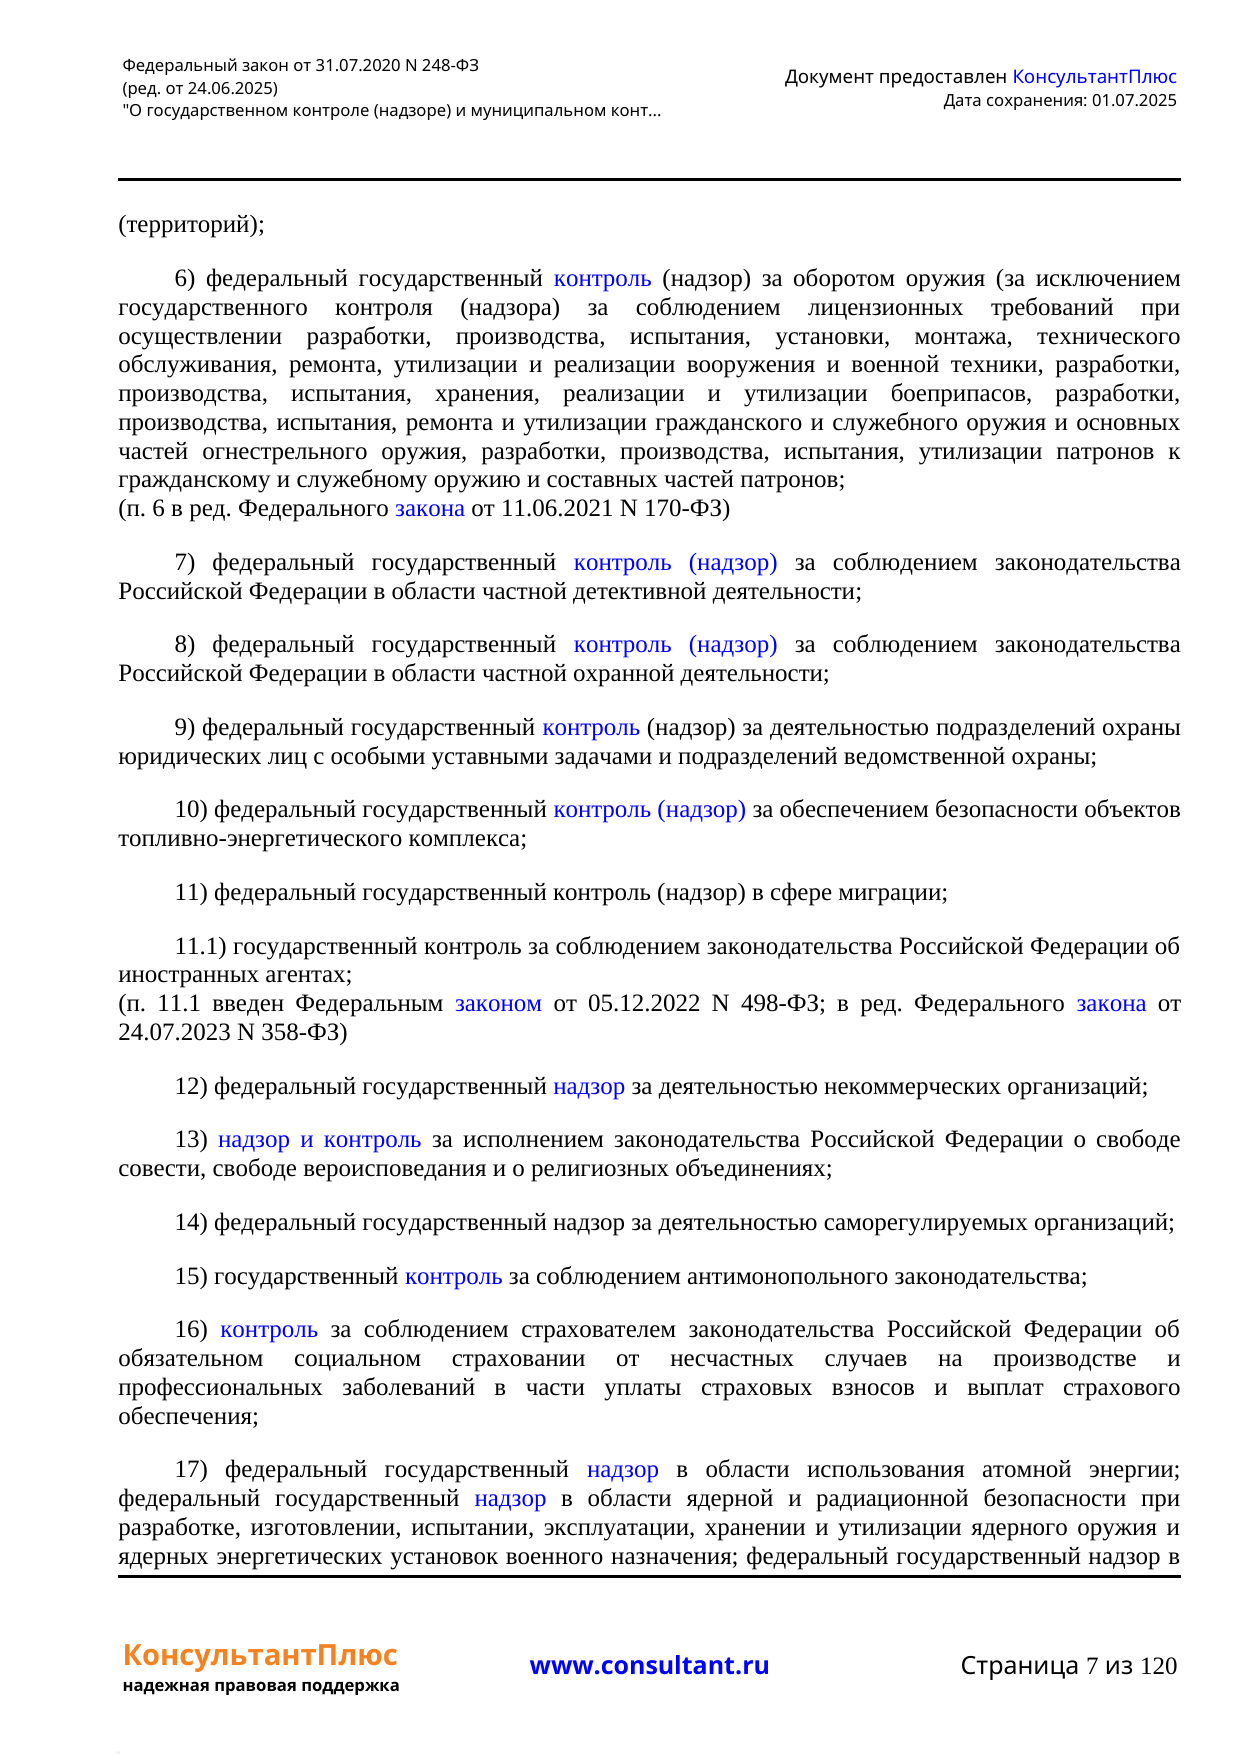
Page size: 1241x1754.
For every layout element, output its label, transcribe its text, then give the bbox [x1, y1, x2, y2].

text (п. 6 в ред. Федерального закона от 11.06.2021 N 170-ФЗ) [118, 493, 1181, 522]
text 8) федеральный государственный контроль (надзор) за соблюдением законодательства Российской Федерации в области частной охранной деятельности; [118, 629, 1181, 687]
text (п. 11.1 введен Федеральным законом от 05.12.2022 N 498-ФЗ; в ред. Федерального закона от 24.07.2023 N 358-ФЗ) [118, 988, 1181, 1046]
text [118, 1454, 1181, 1569]
text 9) федеральный государственный контроль (надзор) за деятельностью подразделений охраны юридических лиц с особыми уставными задачами и подразделений ведомственной охраны; [118, 712, 1181, 769]
text 7) федеральный государственный контроль (надзор) за соблюдением законодательства Российской Федерации в области частной детективной деятельности; [118, 547, 1181, 604]
text 14) федеральный государственный надзор за деятельностью саморегулируемых организаций; [118, 1207, 1181, 1236]
text 11.1) государственный контроль за соблюдением законодательства Российской Федерации об иностранных агентах; [118, 931, 1181, 988]
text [118, 209, 1181, 238]
text 16) контроль за соблюдением страхователем законодательства Российской Федерации об обязательном социальном страховании от несчастных случаев на производстве и профессиональных заболеваний в части уплаты страховых взносов и выплат страхового обеспечения; [118, 1314, 1181, 1429]
text 10) федеральный государственный контроль (надзор) за обеспечением безопасности объектов топливно-энергетического комплекса; [118, 794, 1181, 852]
text 11) федеральный государственный контроль (надзор) в сфере миграции; [118, 877, 1181, 906]
text 12) федеральный государственный надзор за деятельностью некоммерческих организаций; [118, 1071, 1181, 1099]
text 6) федеральный государственный контроль (надзор) за оборотом оружия (за исключением государственного контроля (надзора) за соблюдением лицензионных требований при осуществлении разработки, производства, испытания, установки, монтажа, технического обслуживания, ремонта, утилизации и реализации вооружения и военной техники, разработки, производства, испытания, хранения, реализации и утилизации боеприпасов, разработки, производства, испытания, ремонта и утилизации гражданского и служебного оружия и основных частей огнестрельного оружия, разработки, производства, испытания, утилизации патронов к гражданскому и служебному оружию и составных частей патронов; [118, 263, 1181, 493]
text 15) государственный контроль за соблюдением антимонопольного законодательства; [118, 1261, 1181, 1289]
text 13) надзор и контроль за исполнением законодательства Российской Федерации о свободе совести, свободе вероисповедания и о религиозных объединениях; [118, 1124, 1181, 1182]
